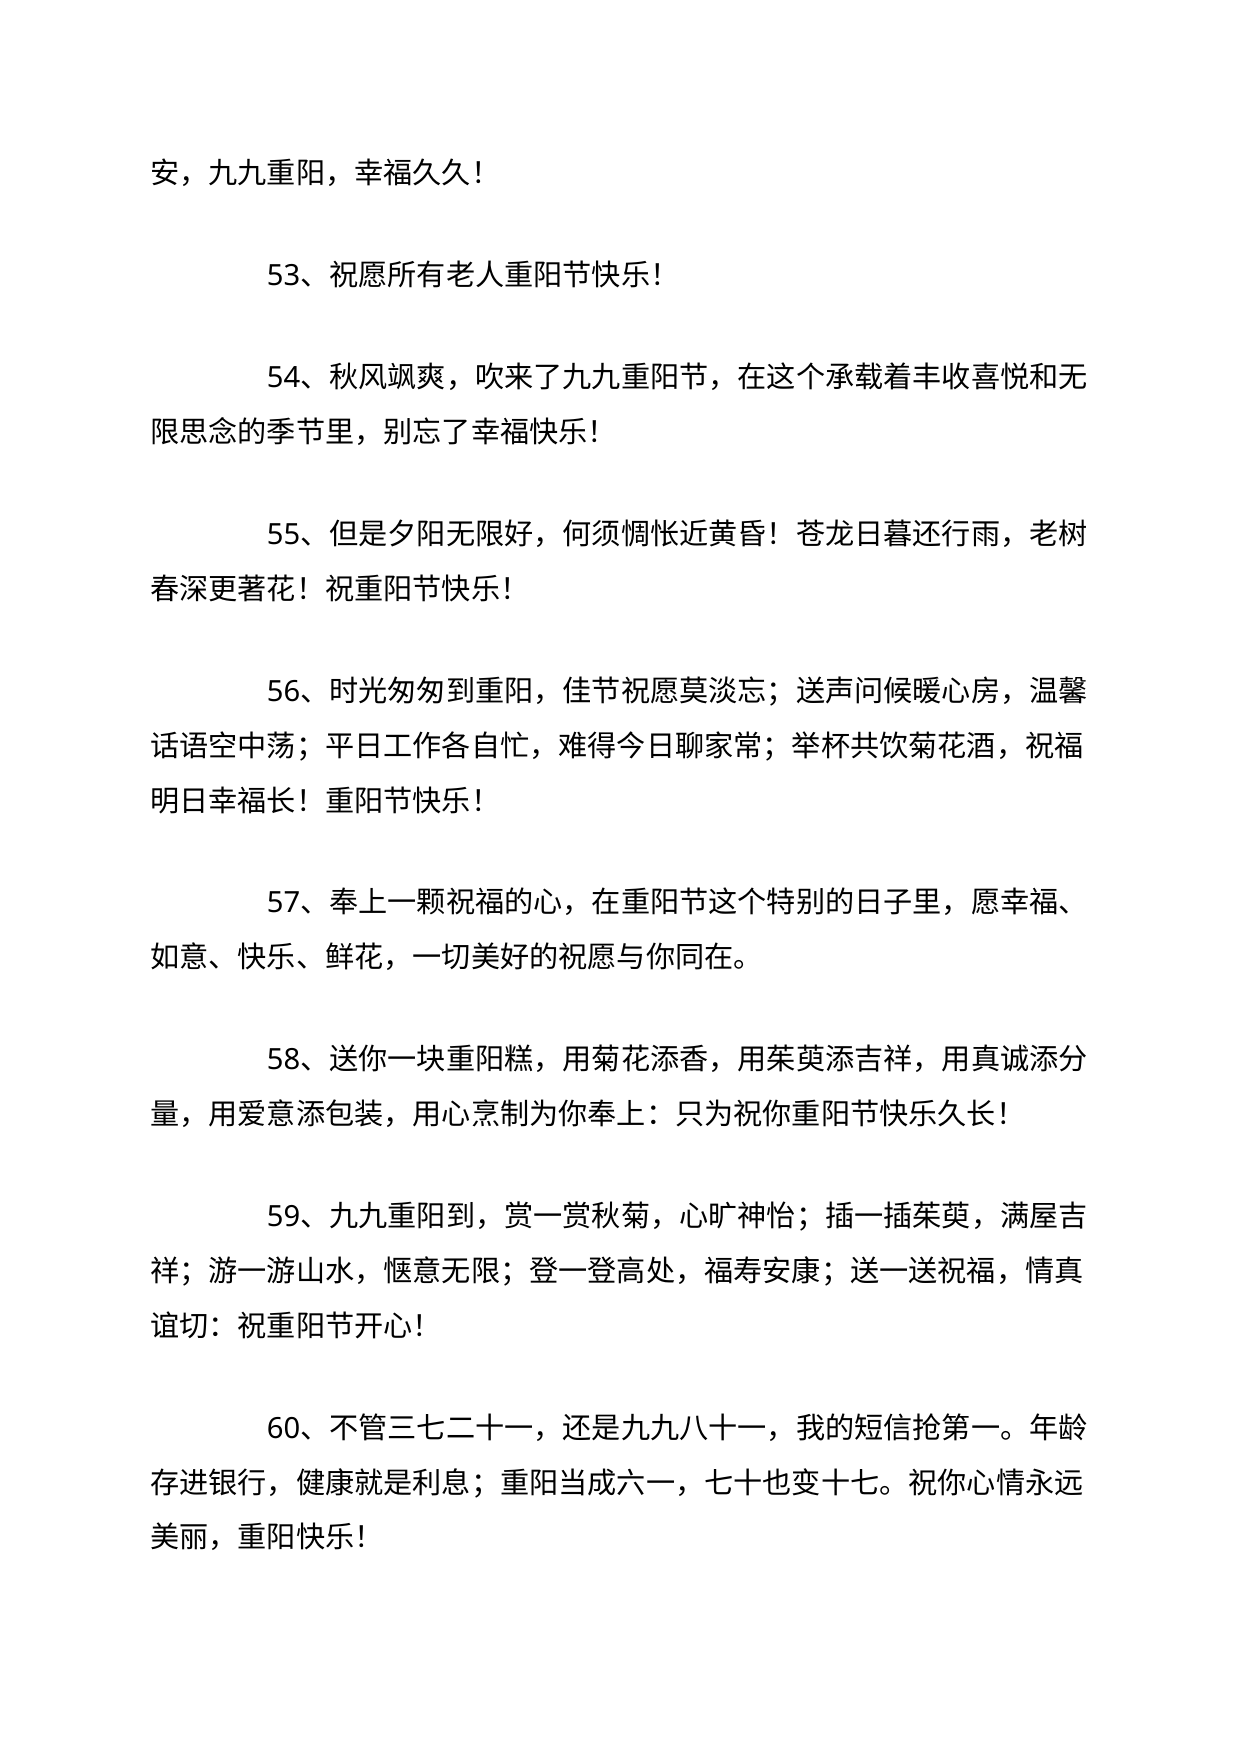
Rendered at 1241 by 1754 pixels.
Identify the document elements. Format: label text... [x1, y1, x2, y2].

text 56、时光匆匆到重阳，佳节祝愿莫淡忘；送声问候暖心房，温馨话语空中荡；平日工作各自忙，难得今日聊家常；举杯共饮菊花酒，祝福明日幸福长！重阳节快乐！ [150, 667, 1090, 819]
text 60、不管三七二十一，还是九九八十一，我的短信抢第一。年龄存进银行，健康就是利息；重阳当成六一，七十也变十七。祝你心情永远美丽，重阳快乐！ [150, 1404, 1090, 1556]
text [150, 150, 1090, 192]
text 54、秋风飒爽，吹来了九九重阳节，在这个承载着丰收喜悦和无限思念的季节里，别忘了幸福快乐！ [150, 354, 1090, 451]
text 57、奉上一颗祝福的心，在重阳节这个特别的日子里，愿幸福、如意、快乐、鲜花，一切美好的祝愿与你同在。 [150, 879, 1090, 976]
text 55、但是夕阳无限好，何须惆怅近黄昏！苍龙日暮还行雨，老树春深更著花！祝重阳节快乐！ [150, 511, 1090, 608]
text 59、九九重阳到，赏一赏秋菊，心旷神怡；插一插茱萸，满屋吉祥；游一游山水，惬意无限；登一登高处，福寿安康；送一送祝福，情真谊切：祝重阳节开心！ [150, 1192, 1090, 1345]
text 53、祝愿所有老人重阳节快乐！ [150, 252, 1090, 294]
text 58、送你一块重阳糕，用菊花添香，用茱萸添吉祥，用真诚添分量，用爱意添包装，用心烹制为你奉上：只为祝你重阳节快乐久长！ [150, 1036, 1090, 1133]
